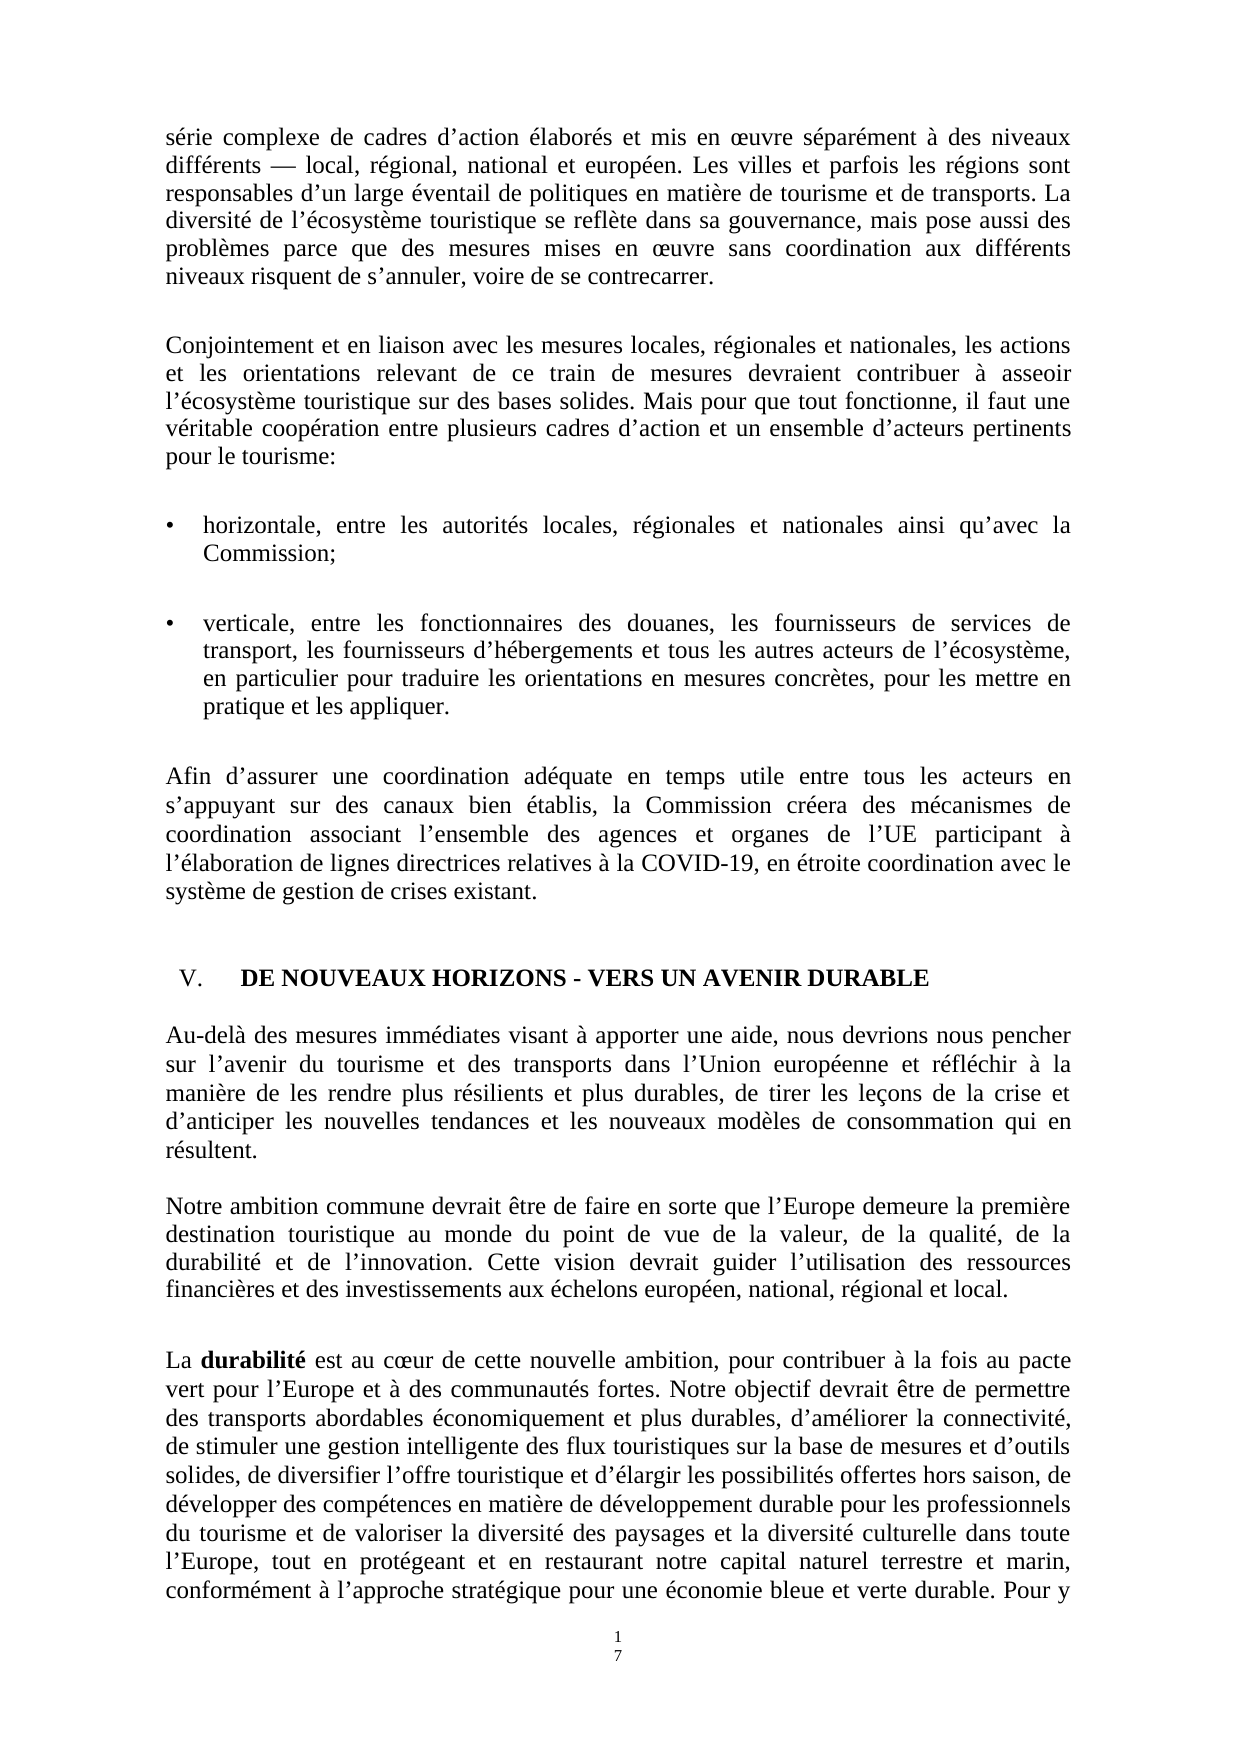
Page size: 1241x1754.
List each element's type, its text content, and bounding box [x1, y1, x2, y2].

text Au-delà des mesures immédiates visant à apporter une aide, nous devrions nous pencher sur l’avenir du tourisme et des transports dans l’Union européenne et réfléchir à la manière de les rendre plus résilients et plus durables, de tirer les leçons de la crise et d’anticiper les nouvelles tendances et les nouveaux modèles de consommation qui en résultent. [128, 1020, 1072, 1164]
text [165, 1345, 1072, 1604]
text Afin d’assurer une coordination adéquate en temps utile entre tous les acteurs en s’appuyant sur des canaux bien établis, la Commission créera des mécanismes de coordination associant l’ensemble des agences et organes de l’UE participant à l’élaboration de lignes directrices relatives à la COVID-19, en étroite coordination avec le système de gestion de crises existant. [165, 761, 1072, 905]
text • verticale, entre les fonctionnaires des douanes, les fournisseurs de services de transport, les fournisseurs d’hébergements et tous les autres acteurs de l’écosystème, en particulier pour traduire les orientations en mesures concrètes, pour les mettre en pratique et les appliquer. [165, 609, 1072, 720]
text • horizontale, entre les autorités locales, régionales et nationales ainsi qu’avec la Commission; [165, 512, 1072, 567]
text Conjointement et en liaison avec les mesures locales, régionales et nationales, les actions et les orientations relevant de ce train de mesures devraient contribuer à asseoir l’écosystème touristique sur des bases solides. Mais pour que tout fonctionne, il faut une véritable coopération entre plusieurs cadres d’action et un ensemble d’acteurs pertinents pour le tourisme: [128, 332, 1072, 470]
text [128, 124, 1072, 290]
list DE NOUVEAUX HORIZONS - VERS UN AVENIR DURABLE [203, 963, 1072, 991]
text Notre ambition commune devrait être de faire en sorte que l’Europe demeure la première destination touristique au monde du point de vue de la valeur, de la qualité, de la durabilité et de l’innovation. Cette vision devrait guider l’utilisation des ressources financières et des investissements aux échelons européen, national, régional et local. [165, 1193, 1072, 1303]
